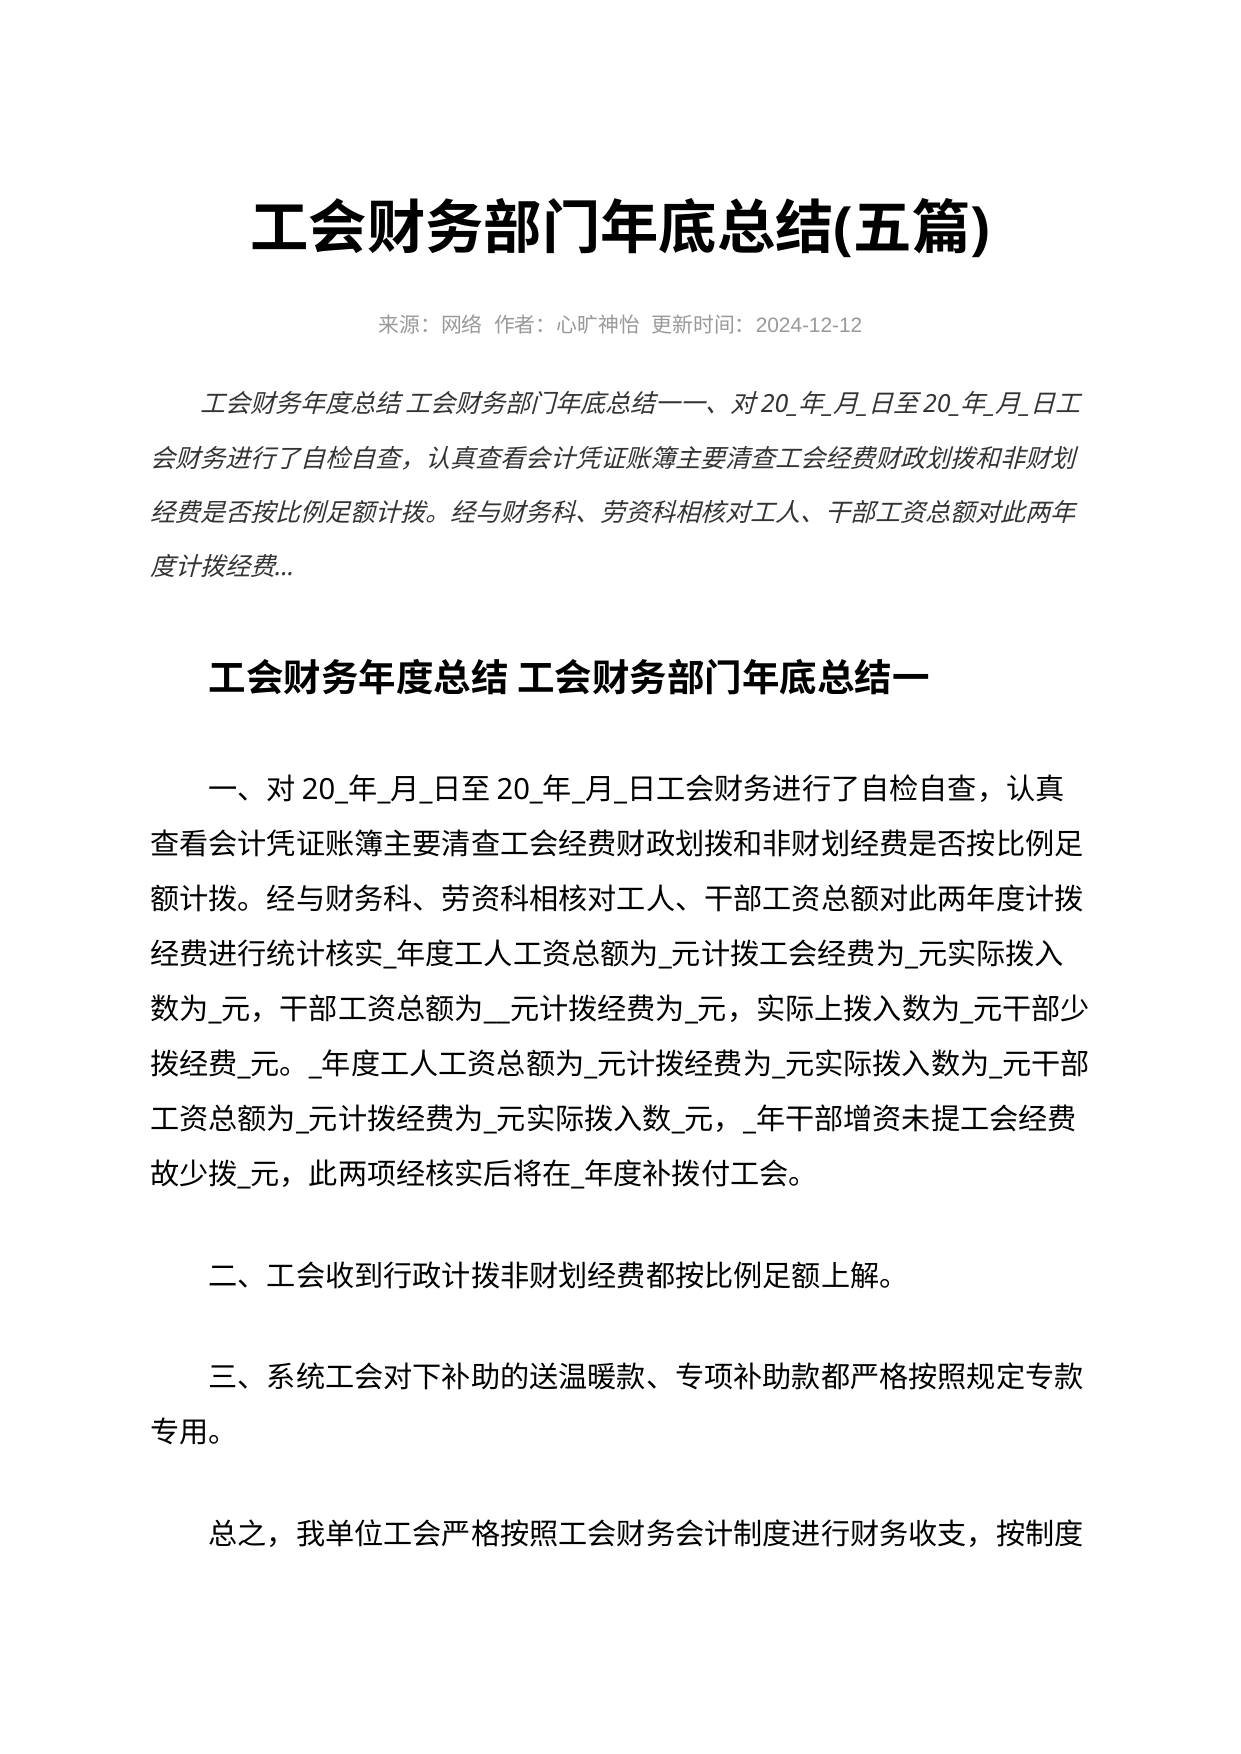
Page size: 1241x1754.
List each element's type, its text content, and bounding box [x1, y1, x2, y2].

text 三、系统工会对下补助的送温暖款、专项补助款都严格按照规定专款专用。 [150, 1354, 1090, 1451]
text 工会财务年度总结 工会财务部门年底总结一 [150, 648, 1090, 702]
text 一、对20_年_月_日至20_年_月_日工会财务进行了自检自查，认真查看会计凭证账簿主要清查工会经费财政划拨和非财划经费是否按比例足额计拨。经与财务科、劳资科相核对工人、干部工资总额对此两年度计拨经费进行统计核实_年度工人工资总额为_元计拨工会经费为_元实际拨入数为_元，干部工资总额为__元计拨经费为_元，实际上拨入数为_元干部少拨经费_元。_年度工人工资总额为_元计拨经费为_元实际拨入数为_元干部工资总额为_元计拨经费为_元实际拨入数_元，_年干部增资未提工会经费故少拨_元，此两项经核实后将在_年度补拨付工会。 [150, 766, 1090, 1193]
subtitle 工会财务部门年底总结(五篇) [150, 181, 1090, 266]
text 二、工会收到行政计拨非财划经费都按比例足额上解。 [150, 1252, 1090, 1294]
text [150, 1511, 1090, 1553]
text 工会财务年度总结 工会财务部门年底总结一一、对20_年_月_日至20_年_月_日工会财务进行了自检自查，认真查看会计凭证账簿主要清查工会经费财政划拨和非财划经费是否按比例足额计拨。经与财务科、劳资科相核对工人、干部工资总额对此两年度计拨经费... [150, 384, 1090, 583]
text 来源：网络 作者：心旷神怡 更新时间：2024-12-12 [150, 313, 1090, 337]
